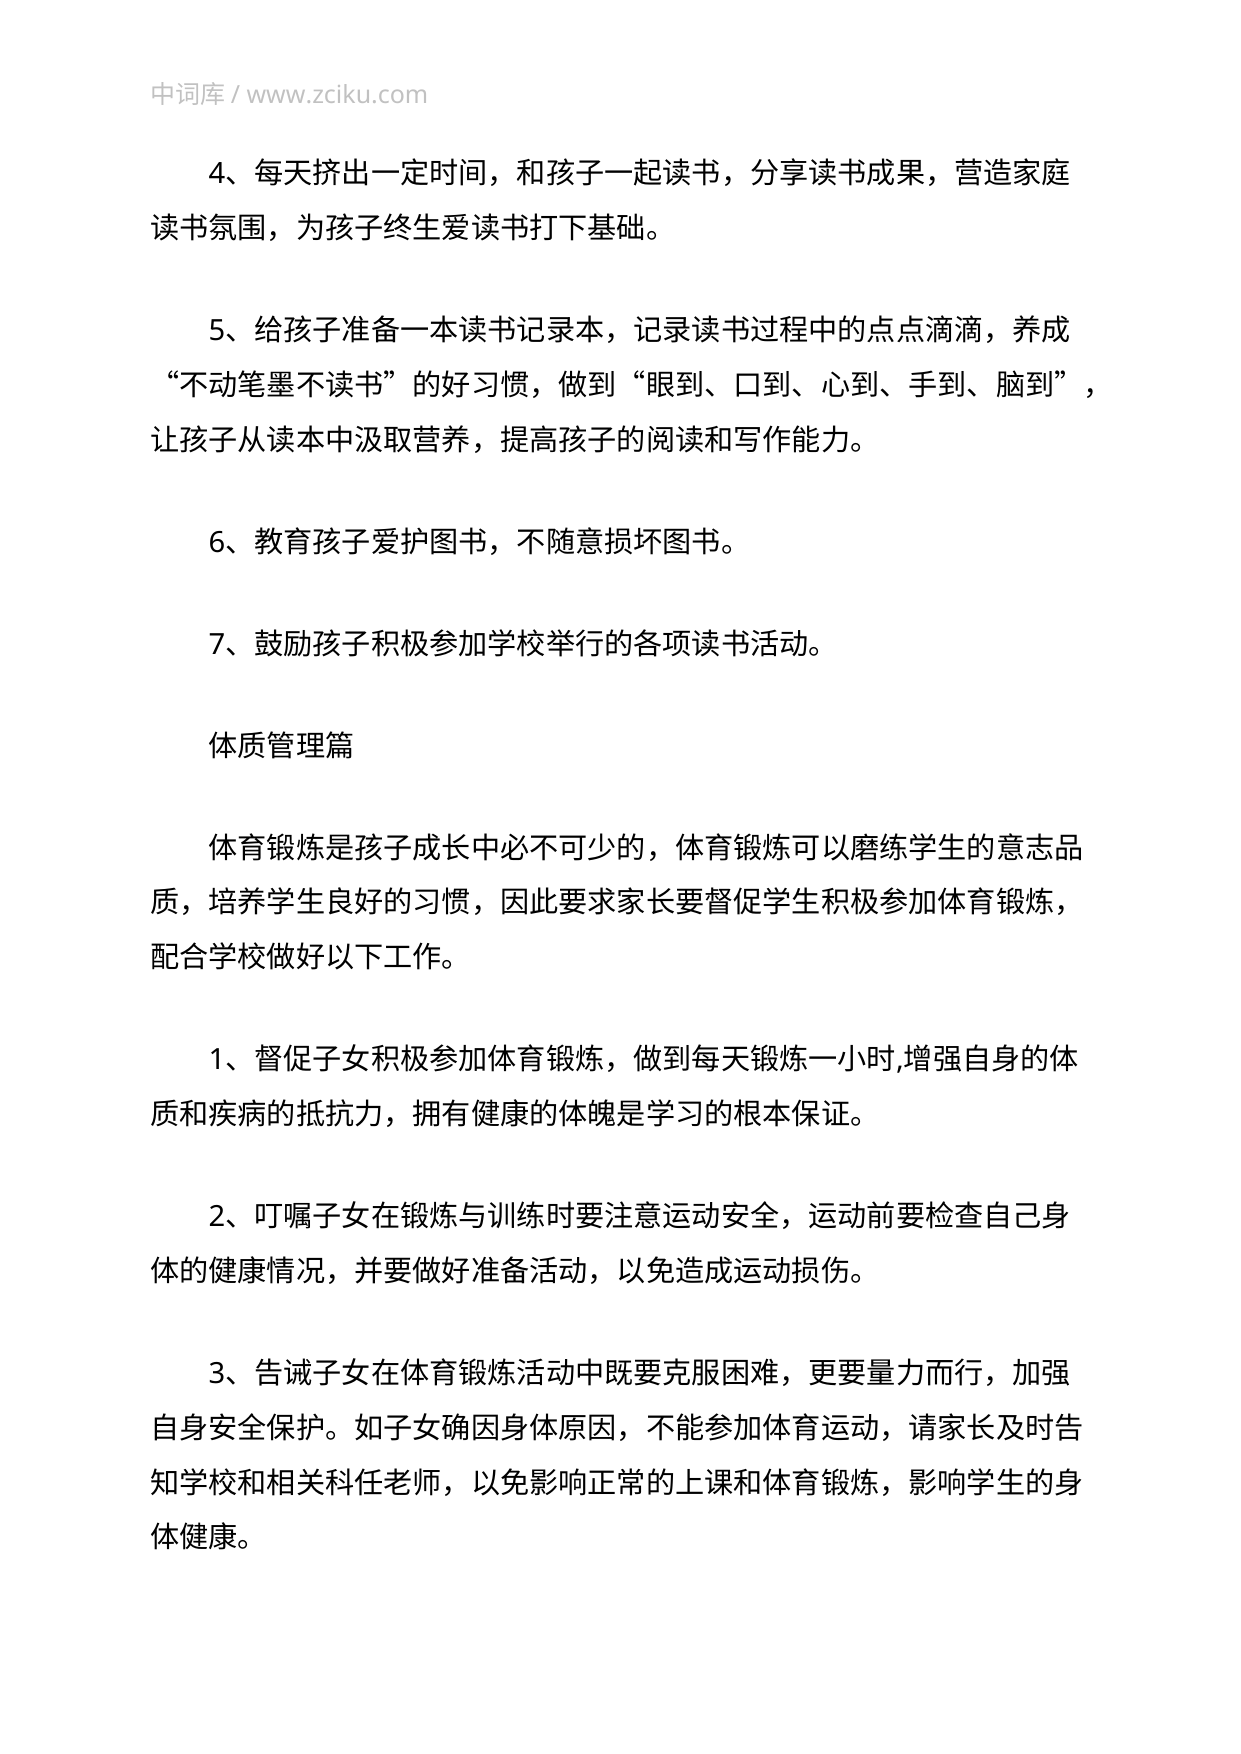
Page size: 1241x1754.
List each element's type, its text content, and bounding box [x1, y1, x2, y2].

text 4、每天挤出一定时间，和孩子一起读书，分享读书成果，营造家庭读书氛围，为孩子终生爱读书打下基础。 [150, 150, 1090, 247]
text 7、鼓励孩子积极参加学校举行的各项读书活动。 [150, 620, 1090, 663]
text 体质管理篇 [150, 722, 1090, 765]
text 体育锻炼是孩子成长中必不可少的，体育锻炼可以磨练学生的意志品质，培养学生良好的习惯，因此要求家长要督促学生积极参加体育锻炼，配合学校做好以下工作。 [150, 824, 1090, 976]
text 3、告诫子女在体育锻炼活动中既要克服困难，更要量力而行，加强自身安全保护。如子女确因身体原因，不能参加体育运动，请家长及时告知学校和相关科任老师，以免影响正常的上课和体育锻炼，影响学生的身体健康。 [150, 1349, 1090, 1556]
text 5、给孩子准备一本读书记录本，记录读书过程中的点点滴滴，养成“不动笔墨不读书”的好习惯，做到“眼到、口到、心到、手到、脑到”，让孩子从读本中汲取营养，提高孩子的阅读和写作能力。 [150, 307, 1090, 459]
text 1、督促子女积极参加体育锻炼，做到每天锻炼一小时,增强自身的体质和疾病的抵抗力，拥有健康的体魄是学习的根本保证。 [150, 1036, 1090, 1133]
text 6、教育孩子爱护图书，不随意损坏图书。 [150, 518, 1090, 561]
text 2、叮嘱子女在锻炼与训练时要注意运动安全，运动前要检查自己身体的健康情况，并要做好准备活动，以免造成运动损伤。 [150, 1192, 1090, 1290]
